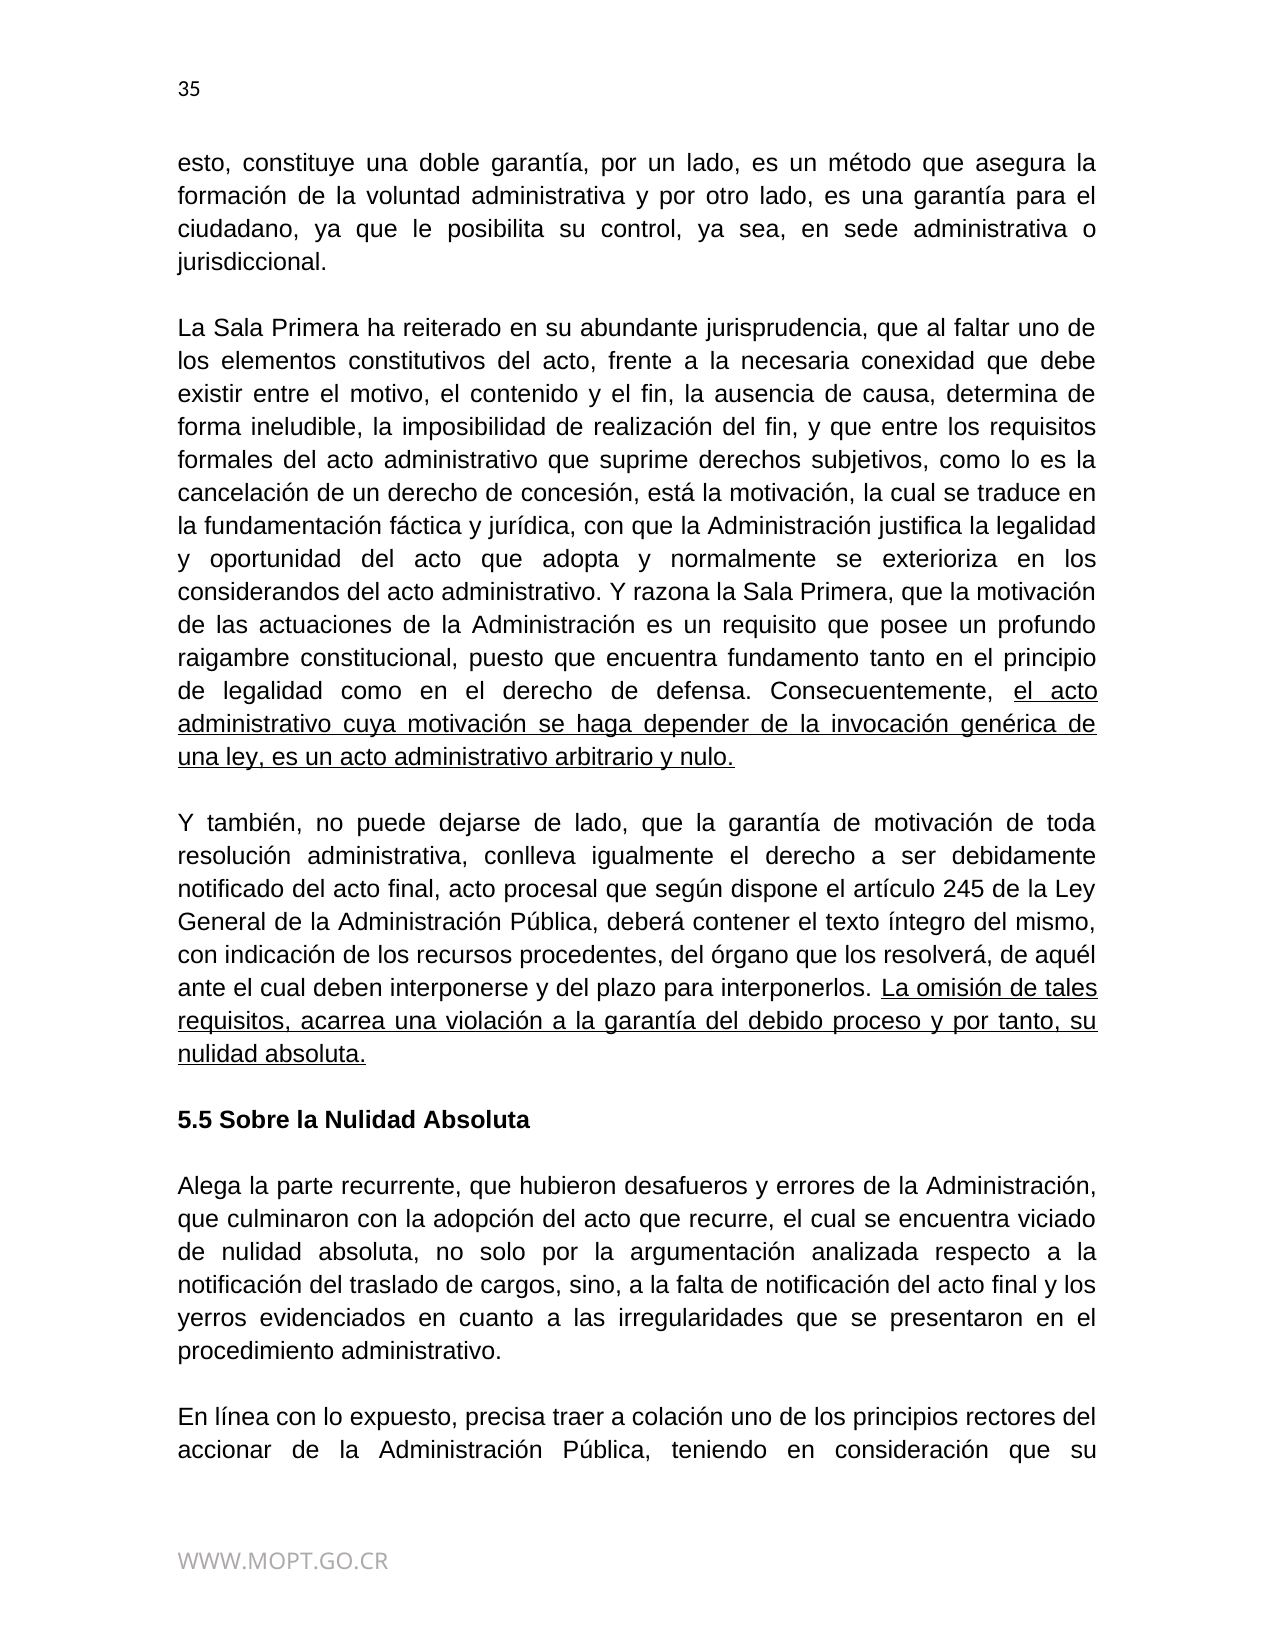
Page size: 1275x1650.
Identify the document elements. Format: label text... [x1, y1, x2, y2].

text 5.5 Sobre la Nulidad Absoluta [177, 1105, 1098, 1134]
text La Sala Primera ha reiterado en su abundante jurisprudencia, que al faltar uno de los elementos constitutivos del acto, frente a la necesaria conexidad que debe existir entre el motivo, el contenido y el fin, la ausencia de causa, determina de forma ineludible, la imposibilidad de realización del fin, y que entre los requisitos formales del acto administrativo que suprime derechos subjetivos, como lo es la cancelación de un derecho de concesión, está la motivación, la cual se traduce en la fundamentación fáctica y jurídica, con que la Administración justifica la legalidad y oportunidad del acto que adopta y normalmente se exterioriza en los considerandos del acto administrativo. Y razona la Sala Primera, que la motivación de las actuaciones de la Administración es un requisito que posee un profundo raigambre constitucional, puesto que encuentra fundamento tanto en el principio de legalidad como en el derecho de defensa. Consecuentemente, el acto administrativo cuya motivación se haga depender de la invocación genérica de una ley, es un acto administrativo arbitrario y nulo. [177, 313, 1098, 771]
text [177, 148, 1098, 275]
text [177, 1402, 1098, 1464]
text Y también, no puede dejarse de lado, que la garantía de motivación de toda resolución administrativa, conlleva igualmente el derecho a ser debidamente notificado del acto final, acto procesal que según dispone el artículo 245 de la Ley General de la Administración Pública, deberá contener el texto íntegro del mismo, con indicación de los recursos procedentes, del órgano que los resolverá, de aquél ante el cual deben interponerse y del plazo para interponerlos. La omisión de tales requisitos, acarrea una violación a la garantía del debido proceso y por tanto, su nulidad absoluta. [177, 808, 1098, 1031]
text Alega la parte recurrente, que hubieron desafueros y errores de la Administración, que culminaron con la adopción del acto que recurre, el cual se encuentra viciado de nulidad absoluta, no solo por la argumentación analizada respecto a la notificación del traslado de cargos, sino, a la falta de notificación del acto final y los yerros evidenciados en cuanto a las irregularidades que se presentaron en el procedimiento administrativo. [177, 1171, 1098, 1365]
